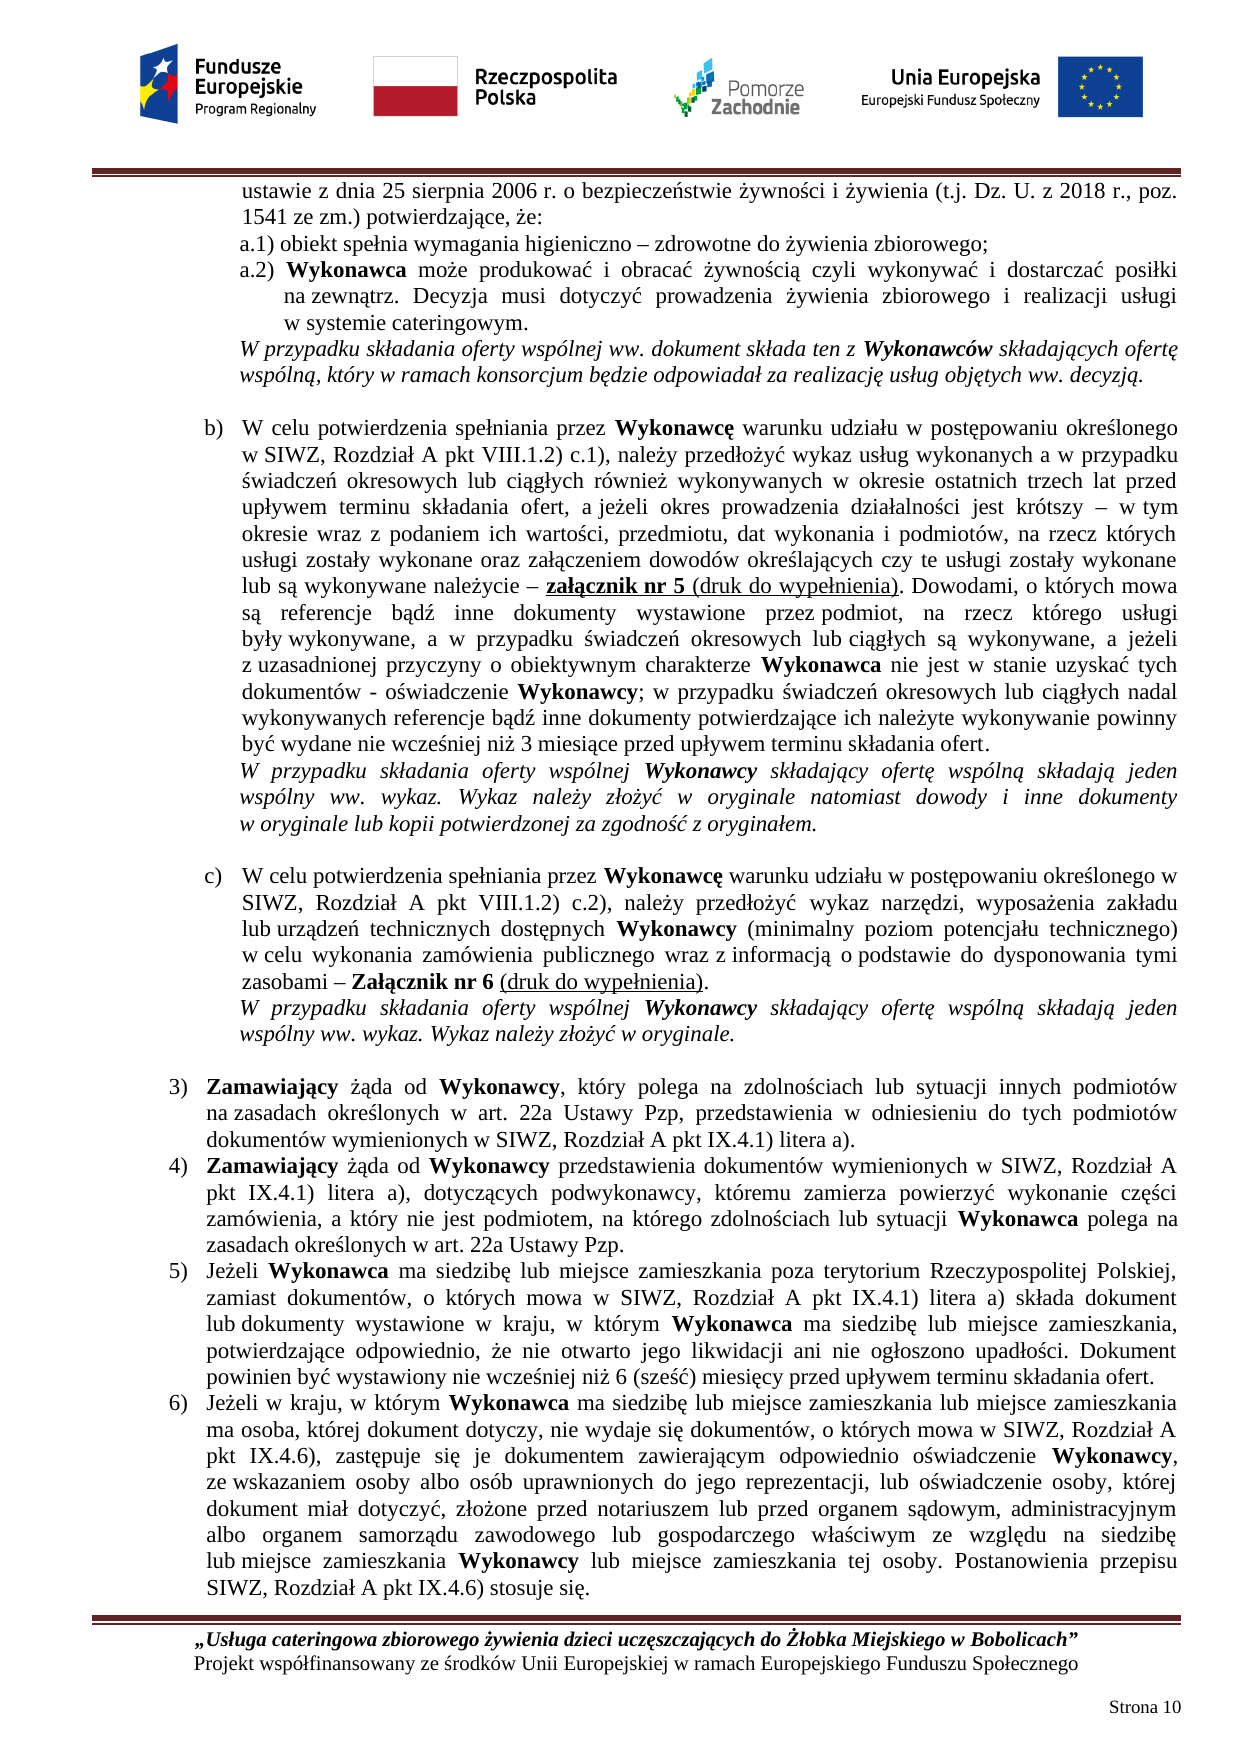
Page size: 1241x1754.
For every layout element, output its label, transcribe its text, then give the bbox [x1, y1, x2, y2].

picture [121, 23, 1162, 144]
list Jeżeli w kraju, w którym Wykonawca ma siedzibę lub miejsce zamieszkania lub miejsce zamieszkania ma osoba, której dokument dotyczy, nie wydaje się dokumentów, o których mowa w SIWZ, Rozdział A pkt IX.4.6), zastępuje się je dokumentem zawierającym odpowiednio oświadczenie Wykonawcy, ze wskazaniem osoby albo osób uprawnionych do jego reprezentacji, lub oświadczenie osoby, której dokument miał dotyczyć, złożone przed notariuszem lub przed organem sądowym, administracyjnym albo organem samorządu zawodowego lub gospodarczego właściwym ze względu na siedzibę lub miejsce zamieszkania Wykonawcy lub miejsce zamieszkania tej osoby. Postanowienia przepisu SIWZ, Rozdział A pkt IX.4.6) stosuje się. [169, 1389, 1178, 1600]
text a.1) obiekt spełnia wymagania higieniczno – zdrowotne do żywienia zbiorowego; [239, 230, 1178, 256]
list Zamawiający żąda od Wykonawcy, który polega na zdolnościach lub sytuacji innych podmiotów na zasadach określonych w art. 22a Ustawy Pzp, przedstawienia w odniesieniu do tych podmiotów dokumentów wymienionych w SIWZ, Rozdział A pkt IX.4.1) litera a). [169, 1073, 1178, 1152]
text W przypadku składania oferty wspólnej Wykonawcy składający ofertę wspólną składają jeden wspólny ww. wykaz. Wykaz należy złożyć w oryginale natomiast dowody i inne dokumenty w oryginale lub kopii potwierdzonej za zgodność z oryginałem. [239, 757, 1178, 836]
text W przypadku składania oferty wspólnej Wykonawcy składający ofertę wspólną składają jeden wspólny ww. wykaz. Wykaz należy złożyć w oryginale. [239, 994, 1178, 1047]
list W celu potwierdzenia spełniania przez Wykonawcę warunku udziału w postępowaniu określonego w SIWZ, Rozdział A pkt VIII.1.2) c.1), należy przedłożyć wykaz usług wykonanych a w przypadku świadczeń okresowych lub ciągłych również wykonywanych w okresie ostatnich trzech lat przed upływem terminu składania ofert, a jeżeli okres prowadzenia działalności jest krótszy – w tym okresie wraz z podaniem ich wartości, przedmiotu, dat wykonania i podmiotów, na rzecz których usługi zostały wykonane oraz załączeniem dowodów określających czy te usługi zostały wykonane lub są wykonywane należycie – załącznik nr 5 (druk do wypełnienia). Dowodami, o których mowa są referencje bądź inne dokumenty wystawione przez podmiot, na rzecz którego usługi były wykonywane, a w przypadku świadczeń okresowych lub ciągłych są wykonywane, a jeżeli z uzasadnionej przyczyny o obiektywnym charakterze Wykonawca nie jest w stanie uzyskać tych dokumentów - oświadczenie Wykonawcy; w przypadku świadczeń okresowych lub ciągłych nadal wykonywanych referencje bądź inne dokumenty potwierdzające ich należyte wykonywanie powinny być wydane nie wcześniej niż 3 miesiące przed upływem terminu składania ofert. [204, 414, 1178, 757]
list W celu potwierdzenia spełniania przez Wykonawcę warunku udziału w postępowaniu określonego w SIWZ, Rozdział A pkt VIII.1.2) c.2), należy przedłożyć wykaz narzędzi, wyposażenia zakładu lub urządzeń technicznych dostępnych Wykonawcy (minimalny poziom potencjału technicznego) w celu wykonania zamówienia publicznego wraz z informacją o podstawie do dysponowania tymi zasobami – Załącznik nr 6 (druk do wypełnienia). [204, 862, 1178, 994]
text a.2) Wykonawca może produkować i obracać żywnością czyli wykonywać i dostarczać posiłki na zewnątrz. Decyzja musi dotyczyć prowadzenia żywienia zbiorowego i realizacji usługi w systemie cateringowym. [239, 256, 1178, 335]
text W przypadku składania oferty wspólnej ww. dokument składa ten z Wykonawców składających ofertę wspólną, który w ramach konsorcjum będzie odpowiadał za realizację usług objętych ww. decyzją. [239, 335, 1178, 388]
list Jeżeli Wykonawca ma siedzibę lub miejsce zamieszkania poza terytorium Rzeczypospolitej Polskiej, zamiast dokumentów, o których mowa w SIWZ, Rozdział A pkt IX.4.1) litera a) składa dokument lub dokumenty wystawione w kraju, w którym Wykonawca ma siedzibę lub miejsce zamieszkania, potwierdzające odpowiednio, że nie otwarto jego likwidacji ani nie ogłoszono upadłości. Dokument powinien być wystawiony nie wcześniej niż 6 (sześć) miesięcy przed upływem terminu składania ofert. [169, 1258, 1178, 1389]
list Zamawiający żąda od Wykonawcy przedstawienia dokumentów wymienionych w SIWZ, Rozdział A pkt IX.4.1) litera a), dotyczących podwykonawcy, któremu zamierza powierzyć wykonanie części zamówienia, a który nie jest podmiotem, na którego zdolnościach lub sytuacji Wykonawca polega na zasadach określonych w art. 22a Ustawy Pzp. [169, 1152, 1178, 1258]
